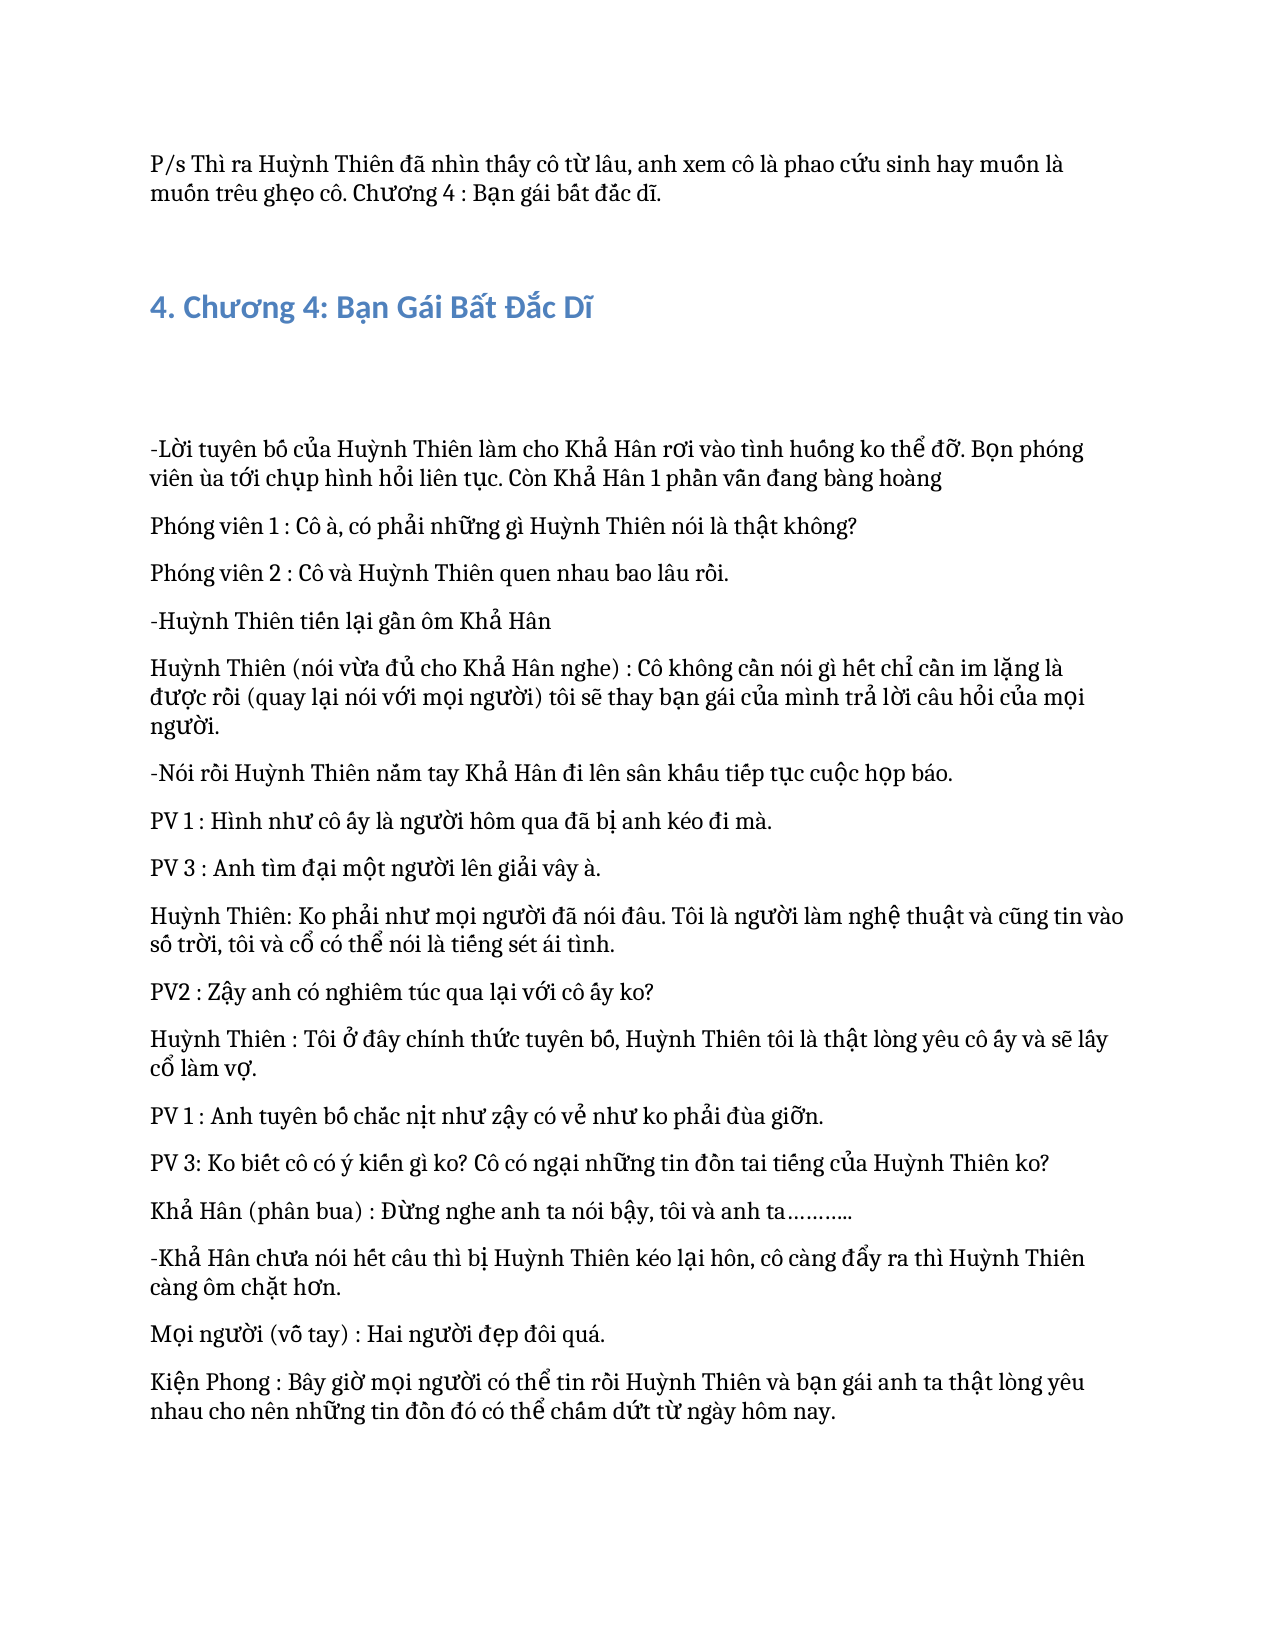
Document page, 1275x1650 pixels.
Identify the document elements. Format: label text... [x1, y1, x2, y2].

text Huỳnh Thiên: Ko phải như mọi người đã nói đâu. Tôi là người làm nghệ thuật và cũng tin vào số trời, tôi và cổ có thể nói là tiếng sét ái tình. [150, 902, 1125, 959]
text PV 3: Ko biết cô có ý kiến gì ko? Cô có ngại những tin đồn tai tiếng của Huỳnh Thiên ko? [150, 1149, 1125, 1178]
text -Nói rồi Huỳnh Thiên nắm tay Khả Hân đi lên sân khấu tiếp tục cuộc họp báo. [150, 759, 1125, 788]
text PV 1 : Anh tuyên bố chắc nịt như zậy có vẻ như ko phải đùa giỡn. [150, 1102, 1125, 1130]
text -Lời tuyên bố của Huỳnh Thiên làm cho Khả Hân rơi vào tình huống ko thể đỡ. Bọn phóng viên ùa tới chụp hình hỏi liên tục. Còn Khả Hân 1 phần vẫn đang bàng hoàng [150, 435, 1125, 493]
text Huỳnh Thiên (nói vừa đủ cho Khả Hân nghe) : Cô không cần nói gì hết chỉ cần im lặng là được rồi (quay lại nói với mọi người) tôi sẽ thay bạn gái của mình trả lời câu hỏi của mọi người. [150, 654, 1125, 740]
text -Huỳnh Thiên tiến lại gần ôm Khả Hân [150, 607, 1125, 635]
text -Khả Hân chưa nói hết câu thì bị Huỳnh Thiên kéo lại hôn, cô càng đẩy ra thì Huỳnh Thiên càng ôm chặt hơn. [150, 1244, 1125, 1302]
text PV 1 : Hình như cô ấy là người hôm qua đã bị anh kéo đi mà. [150, 807, 1125, 835]
text Phóng viên 2 : Cô và Huỳnh Thiên quen nhau bao lâu rồi. [150, 559, 1125, 588]
text P/s Thì ra Huỳnh Thiên đã nhìn thấy cô từ lâu, anh xem cô là phao cứu sinh hay muốn là muốn trêu ghẹo cô. Chương 4 : Bạn gái bất đắc dĩ. [150, 150, 1125, 265]
subtitle 4. Chương 4: Bạn Gái Bất Đắc Dĩ​ [150, 286, 1125, 327]
text Huỳnh Thiên : Tôi ở đây chính thức tuyên bố, Huỳnh Thiên tôi là thật lòng yêu cô ấy và sẽ lấy cổ làm vợ. [150, 1025, 1125, 1083]
text PV2 : Zậy anh có nghiêm túc qua lại với cô ấy ko? [150, 978, 1125, 1007]
text Mọi người (vỗ tay) : Hai người đẹp đôi quá. [150, 1320, 1125, 1349]
text PV 3 : Anh tìm đại một người lên giải vây à. [150, 854, 1125, 883]
text Khả Hân (phân bua) : Đừng nghe anh ta nói bậy, tôi và anh ta……….. [150, 1197, 1125, 1225]
text Phóng viên 1 : Cô à, có phải những gì Huỳnh Thiên nói là thật không? [150, 512, 1125, 540]
text Kiện Phong : Bây giờ mọi người có thể tin rồi Huỳnh Thiên và bạn gái anh ta thật lòng yêu nhau cho nên những tin đồn đó có thể chấm dứt từ ngày hôm nay. [150, 1368, 1125, 1425]
